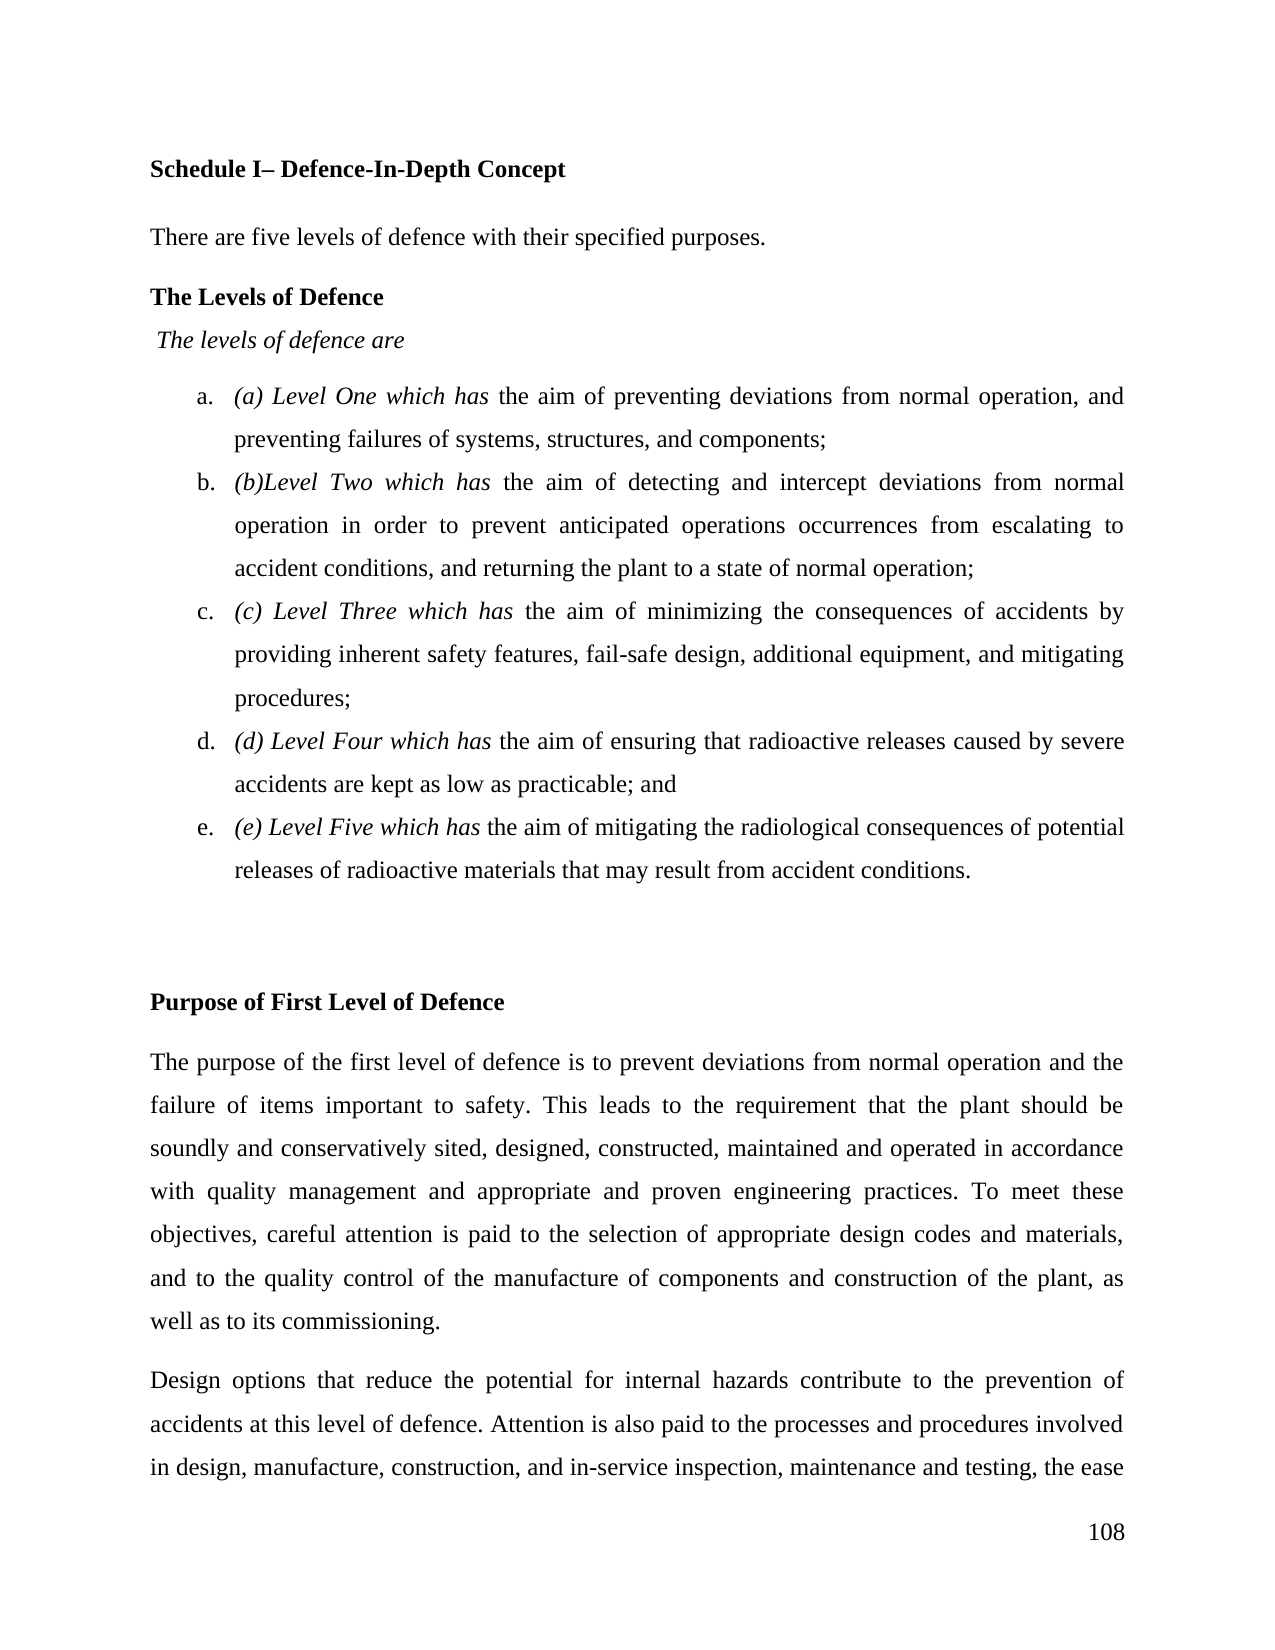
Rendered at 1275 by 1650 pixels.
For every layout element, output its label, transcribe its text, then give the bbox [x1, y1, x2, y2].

list (c) Level Three which has the aim of minimizing the consequences of accidents by providing inherent safety features, fail-safe design, additional equipment, and mitigating procedures; [197, 596, 1125, 711]
list (b)Level Two which has the aim of detecting and intercept deviations from normal operation in order to prevent anticipated operations occurrences from escalating to accident conditions, and returning the plant to a state of normal operation; [197, 467, 1125, 582]
list (a) Level One which has the aim of preventing deviations from normal operation, and preventing failures of systems, structures, and components; [196, 381, 1125, 453]
subtitle Schedule I– Defence-In-Depth Concept [150, 154, 1125, 183]
text The Levels of Defence [150, 282, 1125, 311]
list (d) Level Four which has the aim of ensuring that radioactive releases caused by severe accidents are kept as low as practicable; and [197, 726, 1125, 798]
text The purpose of the first level of defence is to prevent deviations from normal operation and the failure of items important to safety. This leads to the requirement that the plant should be soundly and conservatively sited, designed, constructed, maintained and operated in accordance with quality management and appropriate and proven engineering practices. To meet these objectives, careful attention is paid to the selection of appropriate design codes and materials, and to the quality control of the manufacture of components and construction of the plant, as well as to its commissioning. [150, 1047, 1125, 1334]
text There are five levels of defence with their specified purposes. [150, 222, 1125, 251]
text Purpose of First Level of Defence [150, 987, 1125, 1016]
text The levels of defence are [150, 325, 1125, 354]
list (e) Level Five which has the aim of mitigating the radiological consequences of potential releases of radioactive materials that may result from accident conditions. [197, 812, 1125, 884]
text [150, 1366, 1125, 1481]
